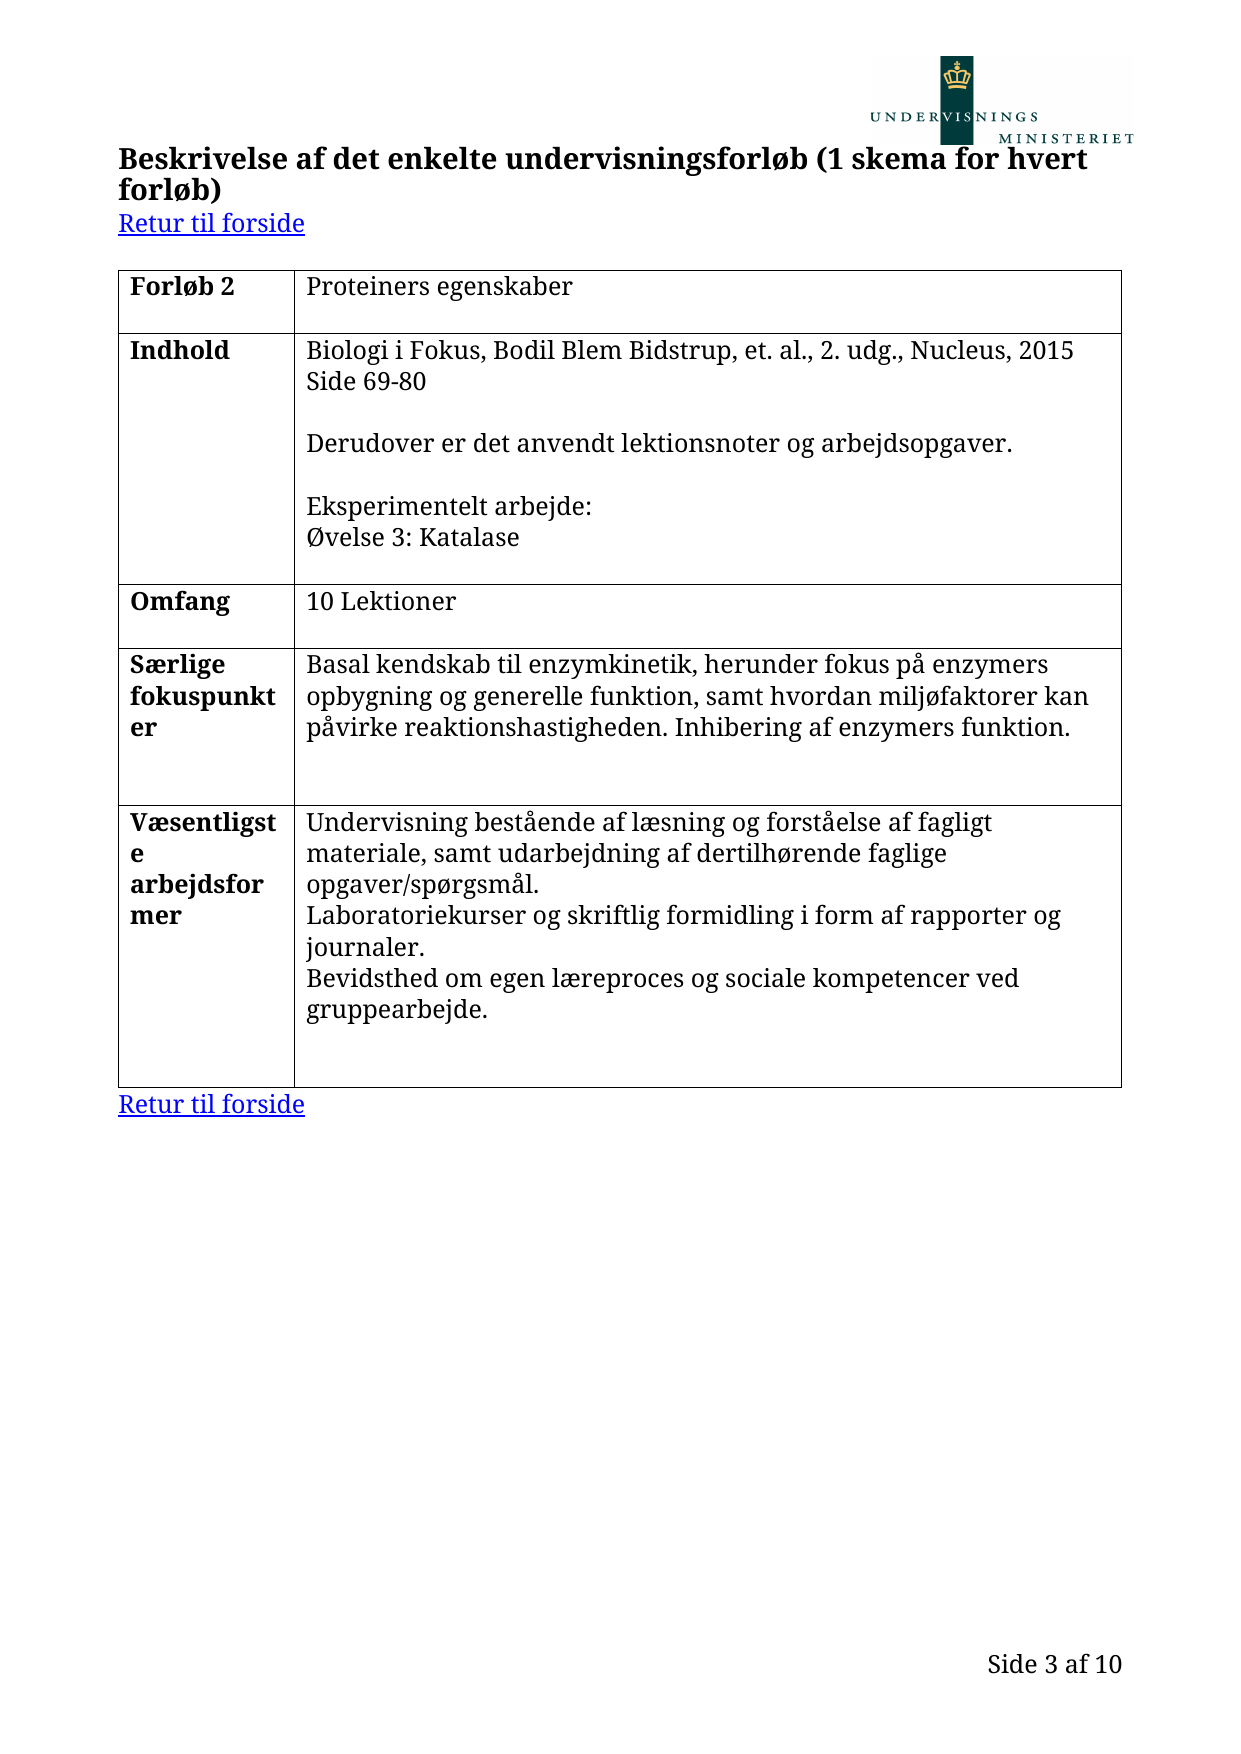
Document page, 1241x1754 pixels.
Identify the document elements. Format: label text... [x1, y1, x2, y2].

table_cell Omfang [119, 585, 294, 648]
table_cell Særlige fokuspunkter [119, 649, 294, 805]
text Beskrivelse af det enkelte undervisningsforløb (1 skema for hvert forløb) [118, 131, 1122, 207]
text Retur til forside [118, 1088, 1122, 1119]
table_cell Biologi i Fokus, Bodil Blem Bidstrup, et. al., 2. udg., Nucleus, 2015 Side 69-80 Derudover er det anvendt lektionsnoter og arbejdsopgaver. Eksperimentelt arbejde: Øvelse 3: Katalase [295, 334, 1121, 584]
table_cell Indhold [119, 334, 294, 584]
table_cell 10 Lektioner [295, 585, 1121, 648]
text Retur til forside [118, 207, 1122, 238]
table_cell Basal kendskab til enzymkinetik, herunder fokus på enzymers opbygning og generelle funktion, samt hvordan miljøfaktorer kan påvirke reaktionshastigheden. Inhibering af enzymers funktion. [295, 649, 1121, 805]
table_cell Væsentligste arbejdsformer [119, 806, 294, 1087]
table_header Forløb 2 [119, 271, 294, 333]
table_cell Undervisning bestående af læsning og forståelse af fagligt materiale, samt udarbejdning af dertilhørende faglige opgaver/spørgsmål. Laboratoriekurser og skriftlig formidling i form af rapporter og journaler. Bevidsthed om egen læreproces og sociale kompetencer ved gruppearbejde. [295, 806, 1121, 1087]
table_header Proteiners egenskaber [295, 271, 1121, 333]
picture [871, 56, 1134, 145]
